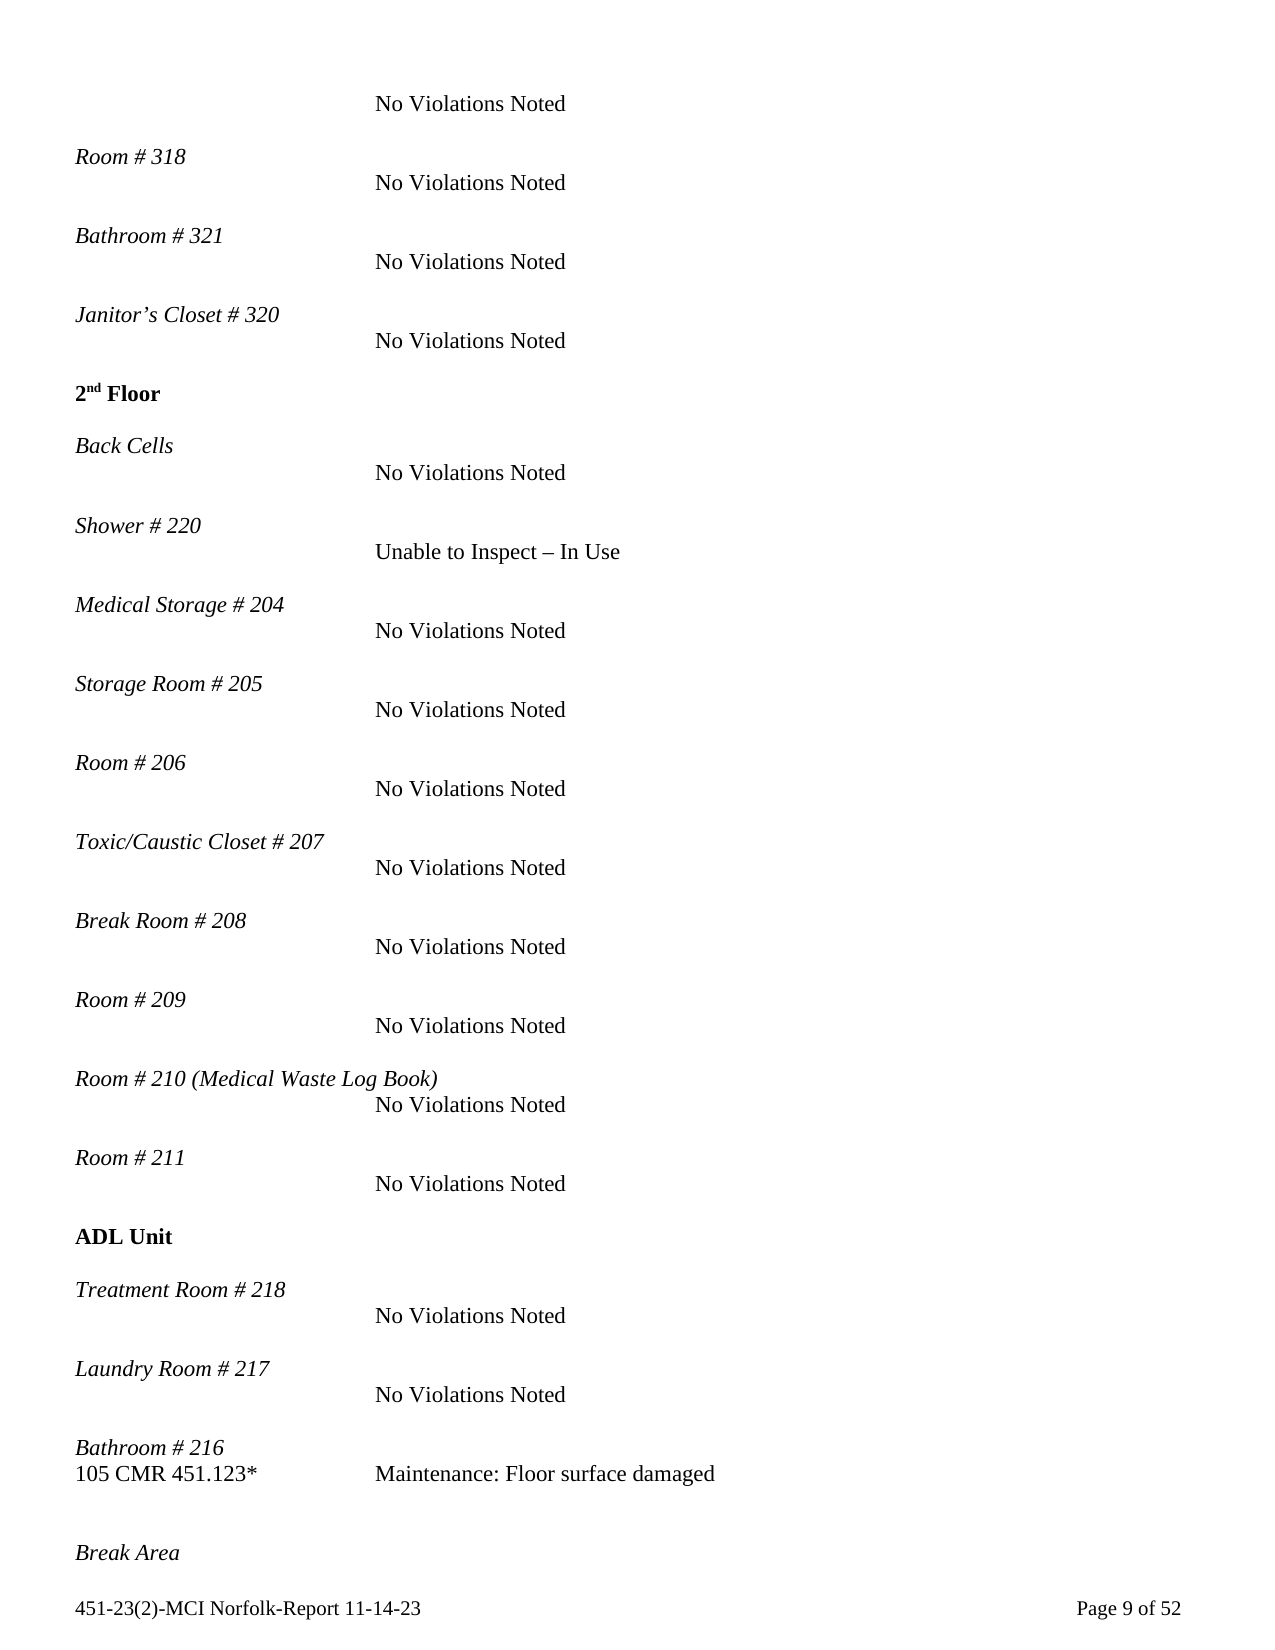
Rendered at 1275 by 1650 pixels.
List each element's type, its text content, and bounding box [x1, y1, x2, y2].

text No Violations Noted [75, 90, 1200, 116]
text Medical Storage # 204 [75, 591, 1200, 617]
text 105 CMR 451.123* Maintenance: Floor surface damaged [75, 1460, 1200, 1487]
text No Violations Noted [75, 459, 1200, 485]
text No Violations Noted [75, 775, 1200, 802]
text No Violations Noted [75, 1171, 1200, 1197]
text ADL Unit [75, 1223, 1200, 1249]
text Storage Room # 205 [75, 670, 1200, 696]
text Back Cells [75, 433, 1200, 459]
text Laundry Room # 217 [75, 1355, 1200, 1381]
text No Violations Noted [75, 696, 1200, 722]
text No Violations Noted [75, 617, 1200, 643]
text No Violations Noted [75, 248, 1200, 274]
text Toxic/Caustic Closet # 207 [75, 828, 1200, 854]
text No Violations Noted [75, 933, 1200, 960]
text Bathroom # 321 [75, 222, 1200, 248]
text No Violations Noted [75, 1091, 1200, 1118]
text Break Room # 208 [75, 907, 1200, 933]
text No Violations Noted [75, 169, 1200, 195]
text Janitor’s Closet # 320 [75, 301, 1200, 327]
text Room # 209 [75, 986, 1200, 1012]
text No Violations Noted [75, 1012, 1200, 1039]
text Room # 318 [75, 143, 1200, 169]
text Shower # 220 [75, 512, 1200, 538]
text No Violations Noted [75, 1381, 1200, 1408]
text No Violations Noted [75, 854, 1200, 881]
text No Violations Noted [75, 1302, 1200, 1329]
text Treatment Room # 218 [75, 1276, 1200, 1302]
text Room # 210 (Medical Waste Log Book) [75, 1065, 1200, 1091]
text Bathroom # 216 [75, 1434, 1200, 1460]
text Unable to Inspect – In Use [300, 538, 1200, 564]
text No Violations Noted [75, 327, 1200, 353]
text Break Area [75, 1539, 1200, 1566]
text Room # 206 [75, 749, 1200, 775]
text 2nd Floor [75, 380, 1200, 406]
text Room # 211 [75, 1144, 1200, 1171]
